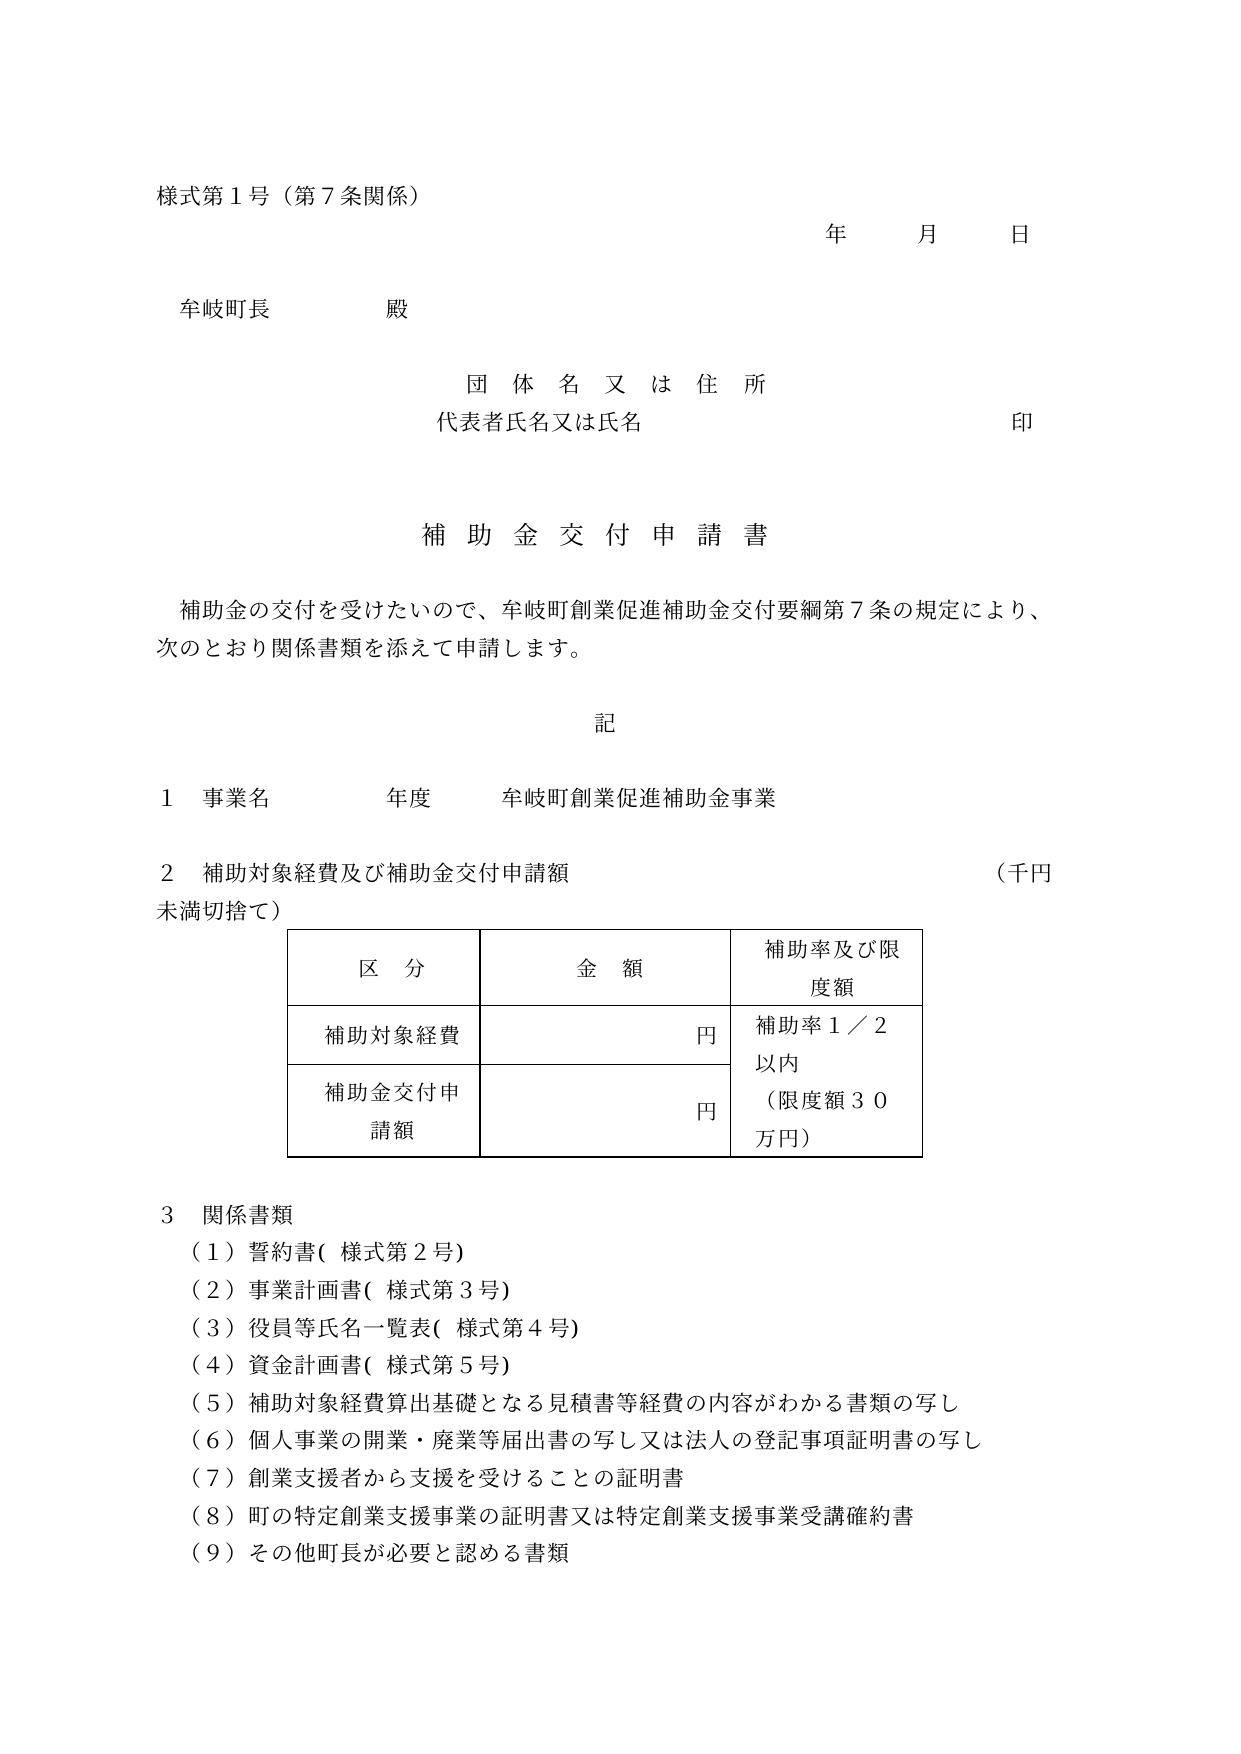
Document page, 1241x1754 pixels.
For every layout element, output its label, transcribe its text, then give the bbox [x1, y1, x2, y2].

text （４）資金計画書(様式第５号) [156, 1345, 1054, 1383]
text （６）個人事業の開業・廃業等届出書の写し又は法人の登記事項証明書の写し [156, 1421, 1054, 1458]
text 記 [156, 703, 1054, 741]
table_header 金 額 [481, 930, 730, 1005]
text （９）その他町長が必要と認める書類 [156, 1533, 1054, 1571]
text 代表者氏名又は氏名 印 [162, 402, 1034, 440]
text ２ 補助対象経費及び補助金交付申請額 （千円未満切捨て） [156, 853, 1054, 929]
table_cell 補助率１／２以内 （限度額３０万円） [731, 1006, 922, 1156]
text 様式第１号（第７条関係） [156, 177, 1054, 214]
text 補助金の交付を受けたいので、牟岐町創業促進補助金交付要綱第７条の規定により、次のとおり関係書類を添えて申請します。 [156, 590, 1054, 665]
text 補助金交付申請書 [156, 515, 1054, 553]
text ３ 関係書類 [156, 1195, 1054, 1233]
table_header 区 分 [288, 930, 479, 1005]
table_cell 補助金交付申請額 [288, 1065, 479, 1156]
table_cell 円 [481, 1065, 730, 1156]
text １ 事業名 年度 牟岐町創業促進補助金事業 [156, 778, 1054, 816]
text （８）町の特定創業支援事業の証明書又は特定創業支援事業受講確約書 [156, 1496, 1054, 1533]
text 団体名又は住所 [162, 364, 1054, 402]
text 年 月 日 [156, 214, 1032, 252]
text （７）創業支援者から支援を受けることの証明書 [156, 1458, 1054, 1496]
text （１）誓約書(様式第２号) [156, 1233, 1054, 1270]
text （３）役員等氏名一覧表(様式第４号) [156, 1308, 1054, 1345]
text （２）事業計画書(様式第３号) [156, 1270, 1054, 1308]
text 牟岐町長 殿 [156, 289, 1054, 327]
text （５）補助対象経費算出基礎となる見積書等経費の内容がわかる書類の写し [156, 1383, 1054, 1421]
table_cell 円 [481, 1006, 730, 1063]
table_cell 補助対象経費 [288, 1006, 479, 1063]
table_header 補助率及び限度額 [731, 930, 922, 1005]
